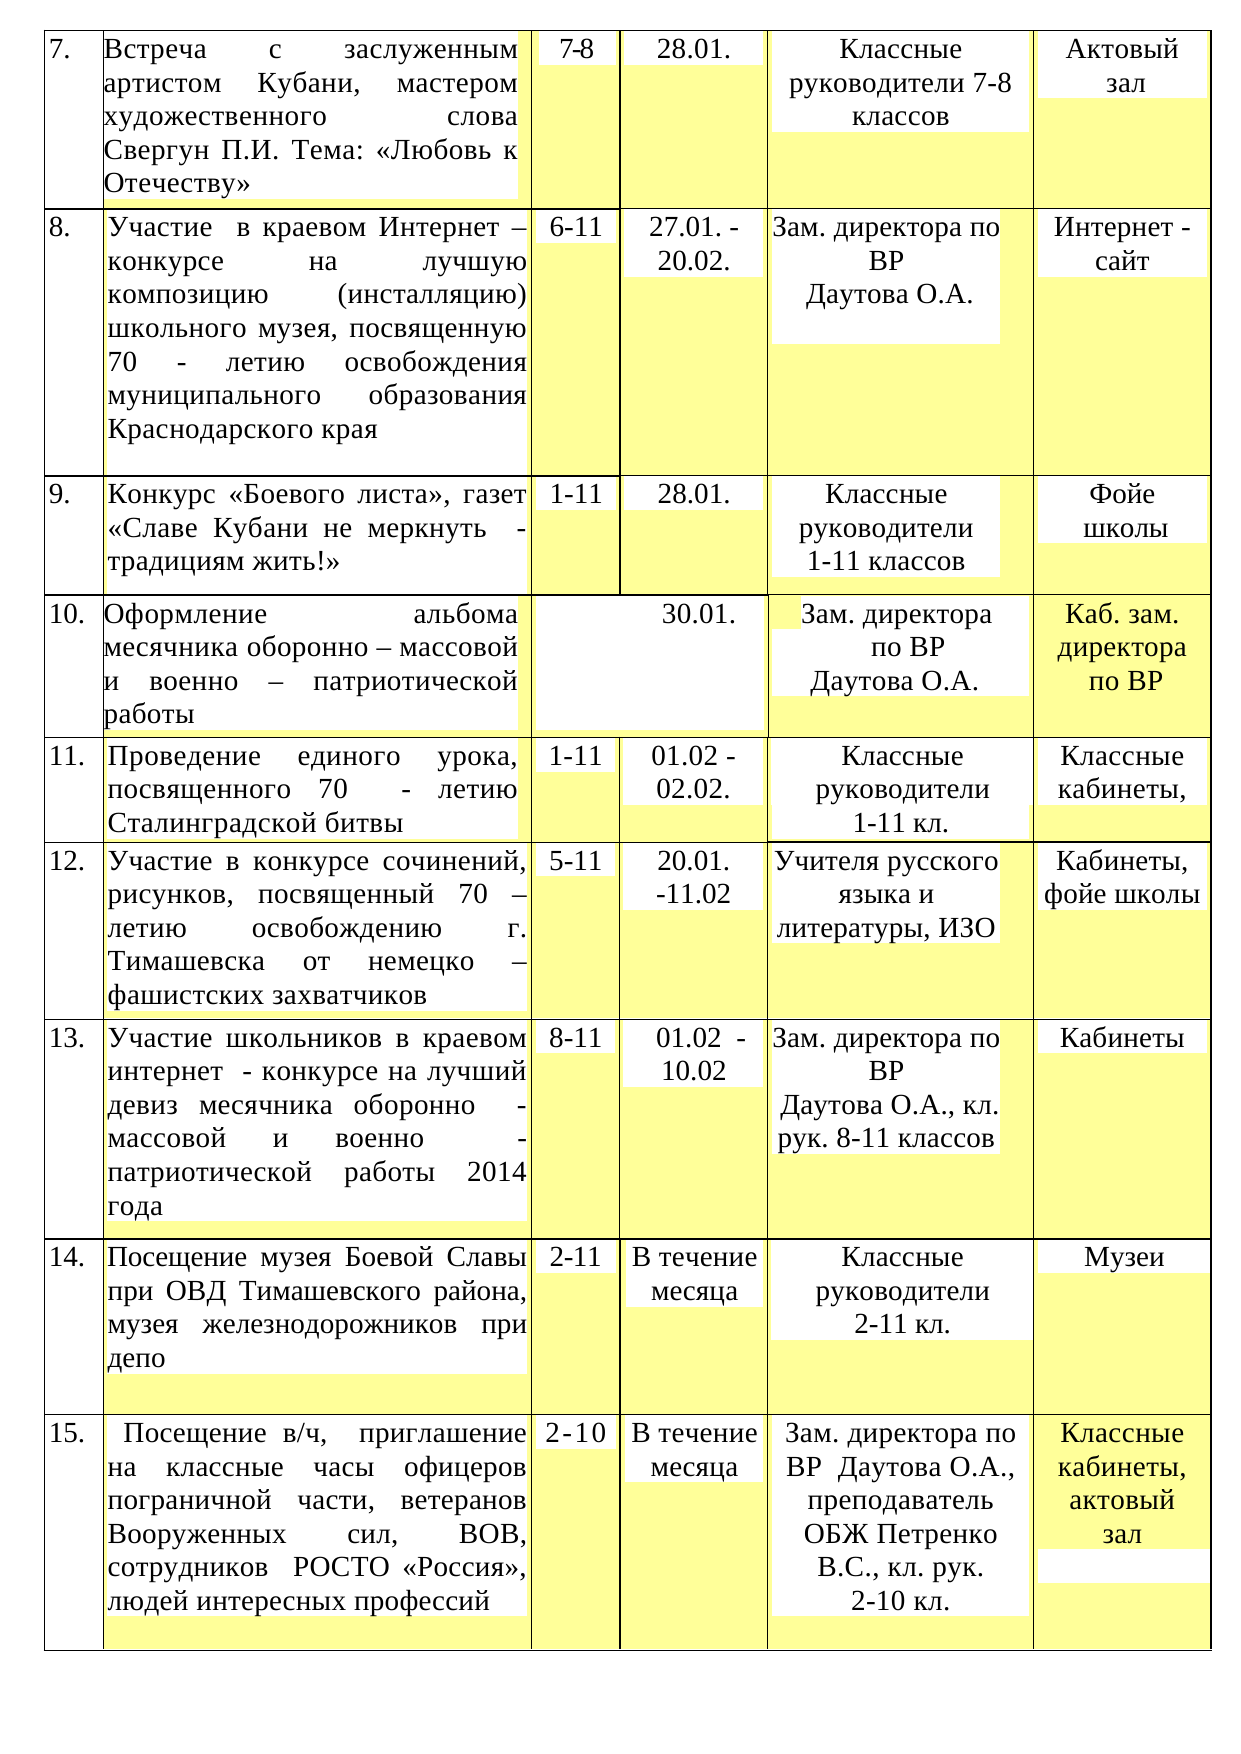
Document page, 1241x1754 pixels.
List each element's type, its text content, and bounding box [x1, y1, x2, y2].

table_cell 01.02 -10.02 [620, 1020, 767, 1238]
table_cell 7. [45, 31, 103, 208]
table_cell 27.01. -20.02. [621, 209, 767, 475]
table_cell 10. [45, 596, 103, 737]
table_cell Кабинеты, фойе школы [1034, 843, 1210, 1018]
table_cell 9. [45, 477, 103, 594]
table_cell Классные руководители 1-11 кл. [768, 738, 1033, 841]
table_cell 7-8 [532, 31, 619, 208]
table_cell 11. [45, 738, 103, 841]
table_cell 2-10 [532, 1415, 619, 1649]
table_cell Музеи [1034, 1240, 1210, 1414]
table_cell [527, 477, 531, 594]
table_cell Учителя русского языка и литературы, ИЗО [768, 843, 1033, 1018]
table_cell В течение месяца [621, 1240, 767, 1414]
table_cell 12. [45, 843, 103, 1018]
table_cell 6-11 [532, 210, 619, 475]
table_cell Интернет -сайт [1034, 209, 1210, 475]
table_cell В течение месяца [621, 1415, 767, 1649]
table_cell Зам. директора по ВР Даутова О.А. [769, 595, 1033, 737]
table_cell 2-11 [532, 1240, 619, 1414]
table_cell 28.01. [621, 476, 767, 594]
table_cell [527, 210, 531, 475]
table_cell 01.02 -02.02. [620, 738, 767, 841]
table_cell 1-11 [532, 738, 619, 841]
table_cell Зам. директора по ВР Даутова О.А., кл. рук. 8-11 классов [768, 1020, 1033, 1238]
table_cell Каб. зам. директора по ВР [1034, 595, 1210, 737]
table_cell Классные кабинеты, актовый зал [1034, 1415, 1210, 1649]
table_cell 1-11 [532, 477, 619, 594]
table_cell Участие в конкурсе сочинений, рисунков, посвященный 70 –летию освобождению г. Тимашевска от немецко –фашистских захватчиков [104, 843, 531, 1018]
table_cell 30.01. [532, 596, 768, 737]
table_cell Кабинеты [1034, 1020, 1210, 1238]
table_cell Актовый зал [1034, 31, 1210, 208]
table_cell Посещение музея Боевой Славы при ОВД Тимашевского района, музея железнодорожников при депо [104, 1240, 531, 1414]
table_cell 8-11 [532, 1020, 619, 1238]
table_cell 15. [45, 1415, 103, 1649]
table_cell Зам. директора по ВР Даутова О.А. [768, 209, 1033, 475]
table_cell 13. [45, 1020, 103, 1238]
table_cell 8. [45, 210, 103, 475]
table_cell Встреча с заслуженным артистом Кубани, мастером художественного слова Свергун П.И. Тема: «Любовь к Отечеству» [104, 31, 531, 208]
table_cell 5-11 [532, 843, 619, 1018]
table_cell Классные руководители 1-11 классов [768, 476, 1033, 594]
table_cell Участие школьников в краевом интернет - конкурсе на лучший девиз месячника оборонно - массовой и военно - патриотической работы 2014 года [104, 1020, 531, 1238]
table_cell Классные кабинеты, [1034, 738, 1210, 841]
table_cell 28.01. [621, 31, 767, 208]
table_cell 14. [45, 1240, 103, 1414]
table_cell Посещение в/ч, приглашение на классные часы офицеров пограничной части, ветеранов Вооруженных сил, ВОВ, сотрудников РОСТО «Россия», людей интересных профессий [104, 1415, 531, 1649]
table_cell Классные руководители 7-8 классов [768, 31, 1033, 208]
table_cell Классные руководители 2-11 кл. [768, 1240, 1033, 1414]
table_cell Фойе школы [1034, 476, 1210, 594]
table_cell Проведение единого урока, посвященного 70 - летию Сталинградской битвы [104, 738, 531, 841]
table_cell 20.01. -11.02 [620, 843, 767, 1018]
table_cell Зам. директора по ВР Даутова О.А., преподаватель ОБЖ Петренко В.С., кл. рук. 2-10 кл. [768, 1415, 1033, 1649]
table_cell Оформление альбома месячника оборонно – массовой и военно – патриотической работы [104, 596, 531, 737]
